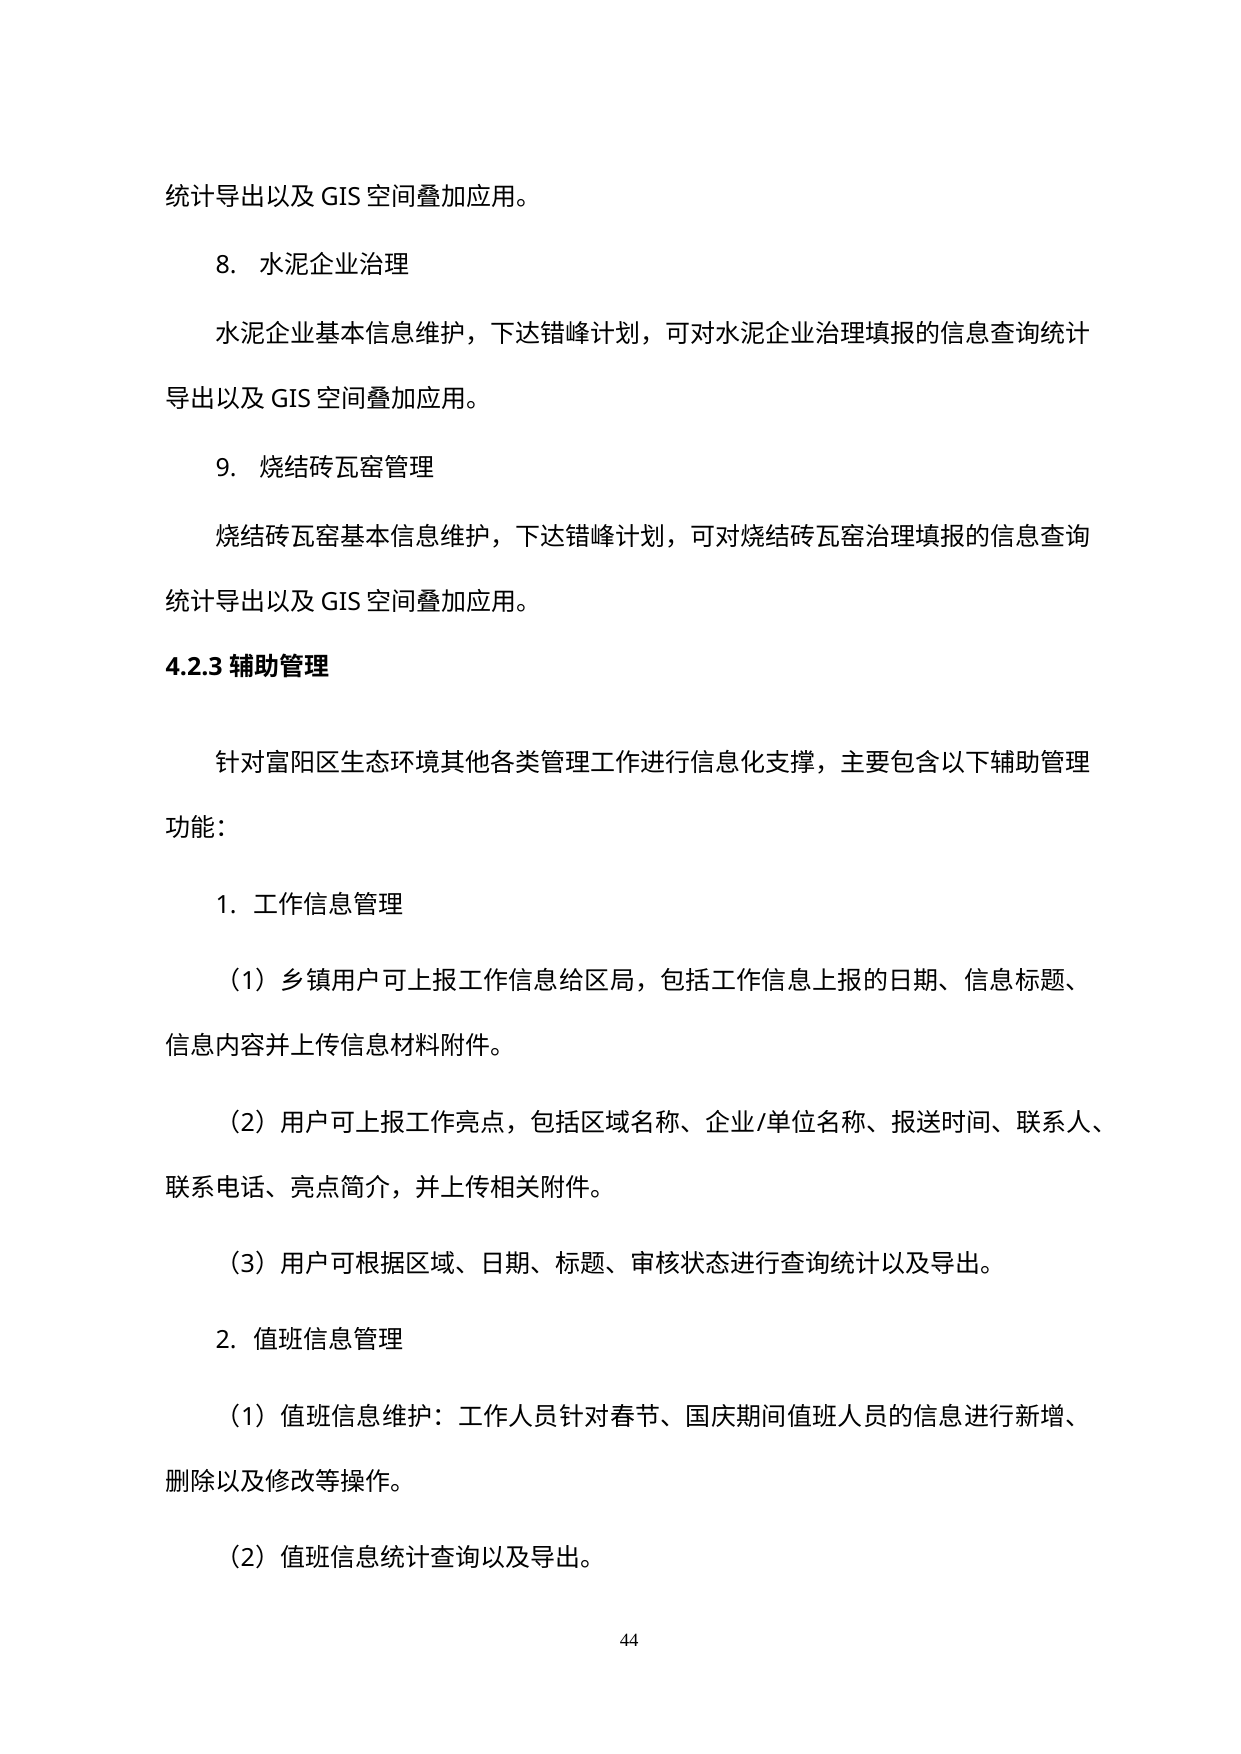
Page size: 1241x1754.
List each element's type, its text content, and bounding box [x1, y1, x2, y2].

list 值班信息管理 [165, 1305, 1092, 1370]
text （1）乡镇用户可上报工作信息给区局，包括工作信息上报的日期、信息标题、信息内容并上传信息材料附件。 [165, 946, 1092, 1076]
text （2）用户可上报工作亮点，包括区域名称、企业/单位名称、报送时间、联系人、联系电话、亮点简介，并上传相关附件。 [165, 1088, 1092, 1218]
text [165, 162, 1092, 227]
text （1）值班信息维护：工作人员针对春节、国庆期间值班人员的信息进行新增、删除以及修改等操作。 [165, 1382, 1092, 1512]
list 水泥企业治理 [215, 231, 1092, 296]
list 烧结砖瓦窑管理 [215, 433, 1092, 498]
text 烧结砖瓦窑基本信息维护，下达错峰计划，可对烧结砖瓦窑治理填报的信息查询统计导出以及GIS空间叠加应用。 [165, 502, 1092, 632]
list 4.2.3 辅助管理 [165, 632, 1092, 697]
list 工作信息管理 [165, 870, 1092, 935]
text （3）用户可根据区域、日期、标题、审核状态进行查询统计以及导出。 [165, 1229, 1092, 1294]
text （2）值班信息统计查询以及导出。 [165, 1523, 1092, 1588]
text 水泥企业基本信息维护，下达错峰计划，可对水泥企业治理填报的信息查询统计导出以及GIS空间叠加应用。 [165, 299, 1092, 429]
text 针对富阳区生态环境其他各类管理工作进行信息化支撑，主要包含以下辅助管理功能： [165, 728, 1092, 858]
